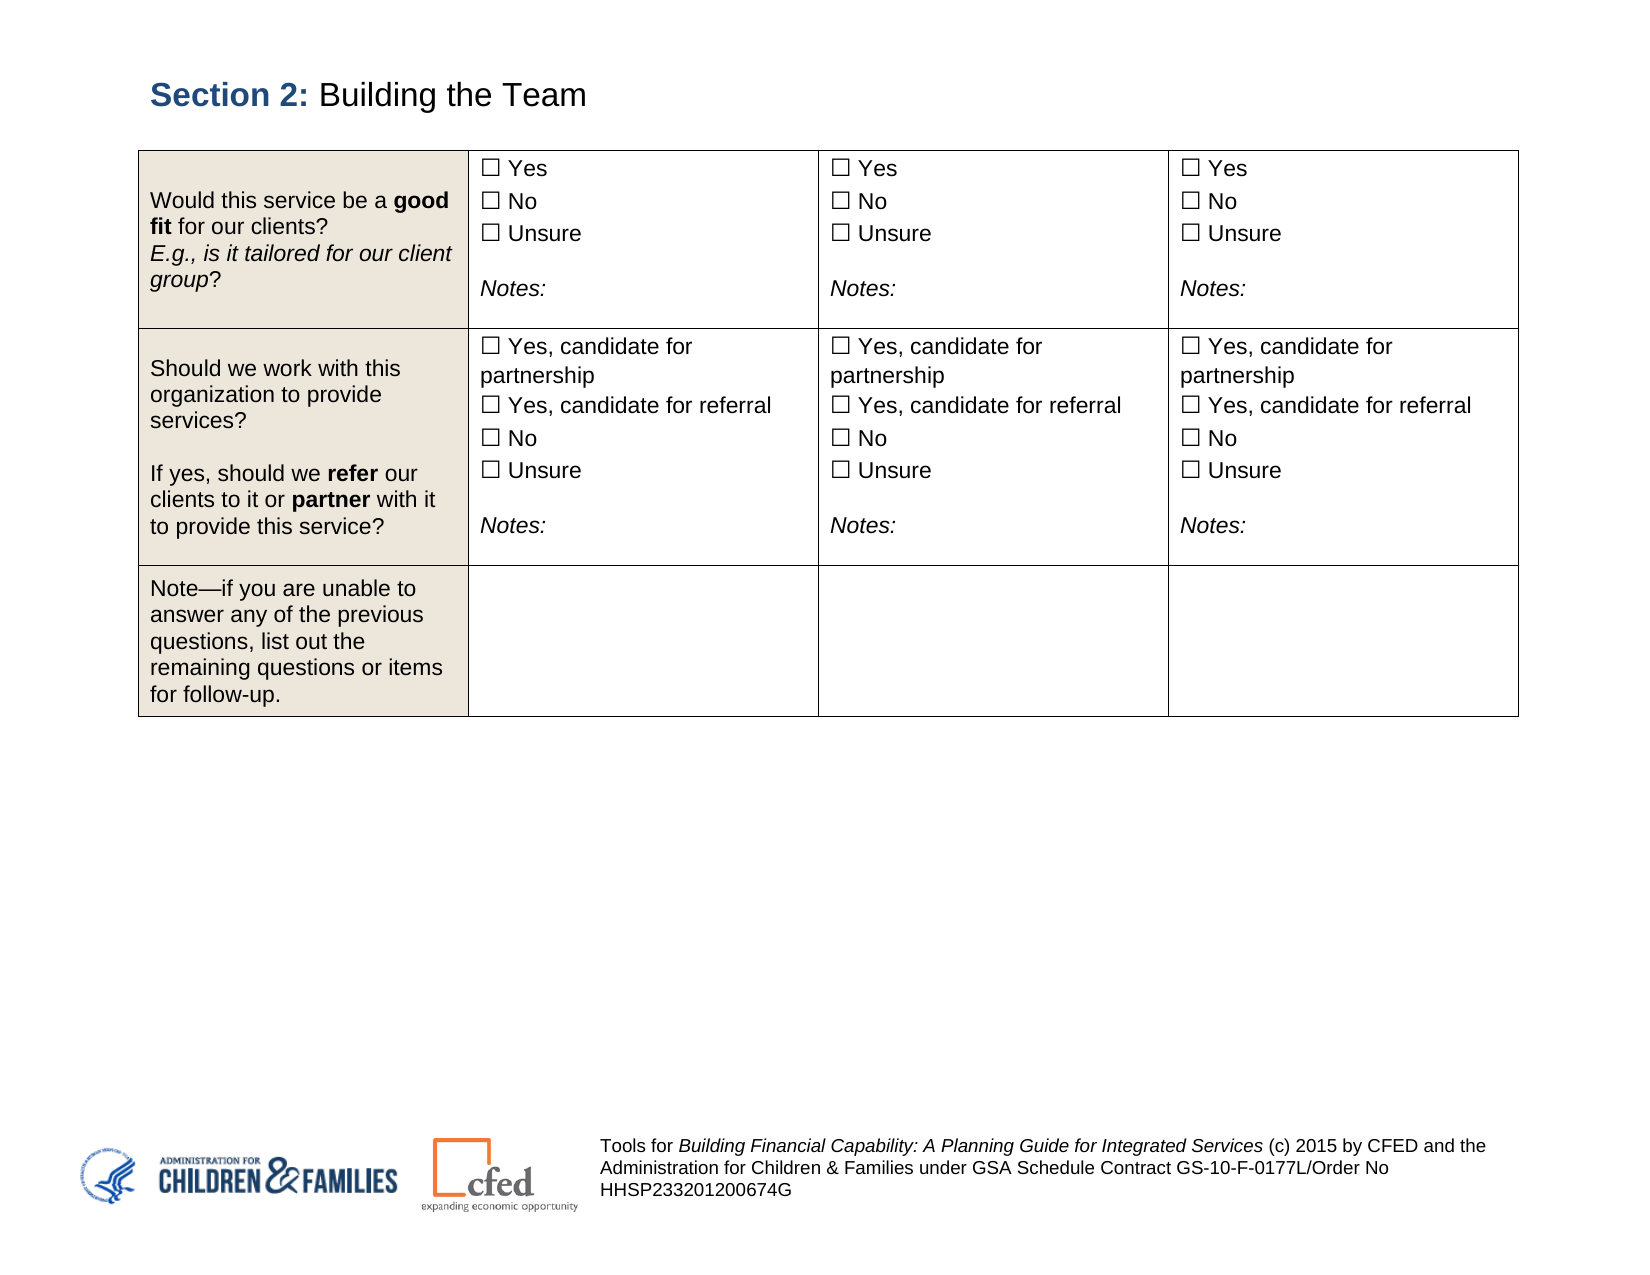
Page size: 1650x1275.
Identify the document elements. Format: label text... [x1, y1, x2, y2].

table_header Would this service be a good fit for our clients? E.g., is it tailored for our client group? [139, 151, 468, 328]
table_header Yes No Unsure Notes: [469, 151, 818, 328]
table_header Yes No Unsure Notes: [1169, 151, 1518, 328]
table_header Yes No Unsure Notes: [819, 151, 1168, 328]
table_cell Yes, candidate for partnership Yes, candidate for referral No Unsure Notes: [1169, 329, 1518, 565]
table_cell Yes, candidate for partnership Yes, candidate for referral No Unsure Notes: [819, 329, 1168, 565]
table_cell [469, 566, 818, 716]
table_cell [819, 566, 1168, 716]
table_cell Note—if you are unable to answer any of the previous questions, list out the remaining questions or items for follow-up. [139, 566, 468, 716]
picture [421, 1138, 578, 1212]
picture [61, 1139, 412, 1211]
table_cell Should we work with this organization to provide services? If yes, should we refer our clients to it or partner with it to provide this service? [139, 329, 468, 565]
table_cell Yes, candidate for partnership Yes, candidate for referral No Unsure Notes: [469, 329, 818, 565]
table_cell [1169, 566, 1518, 716]
